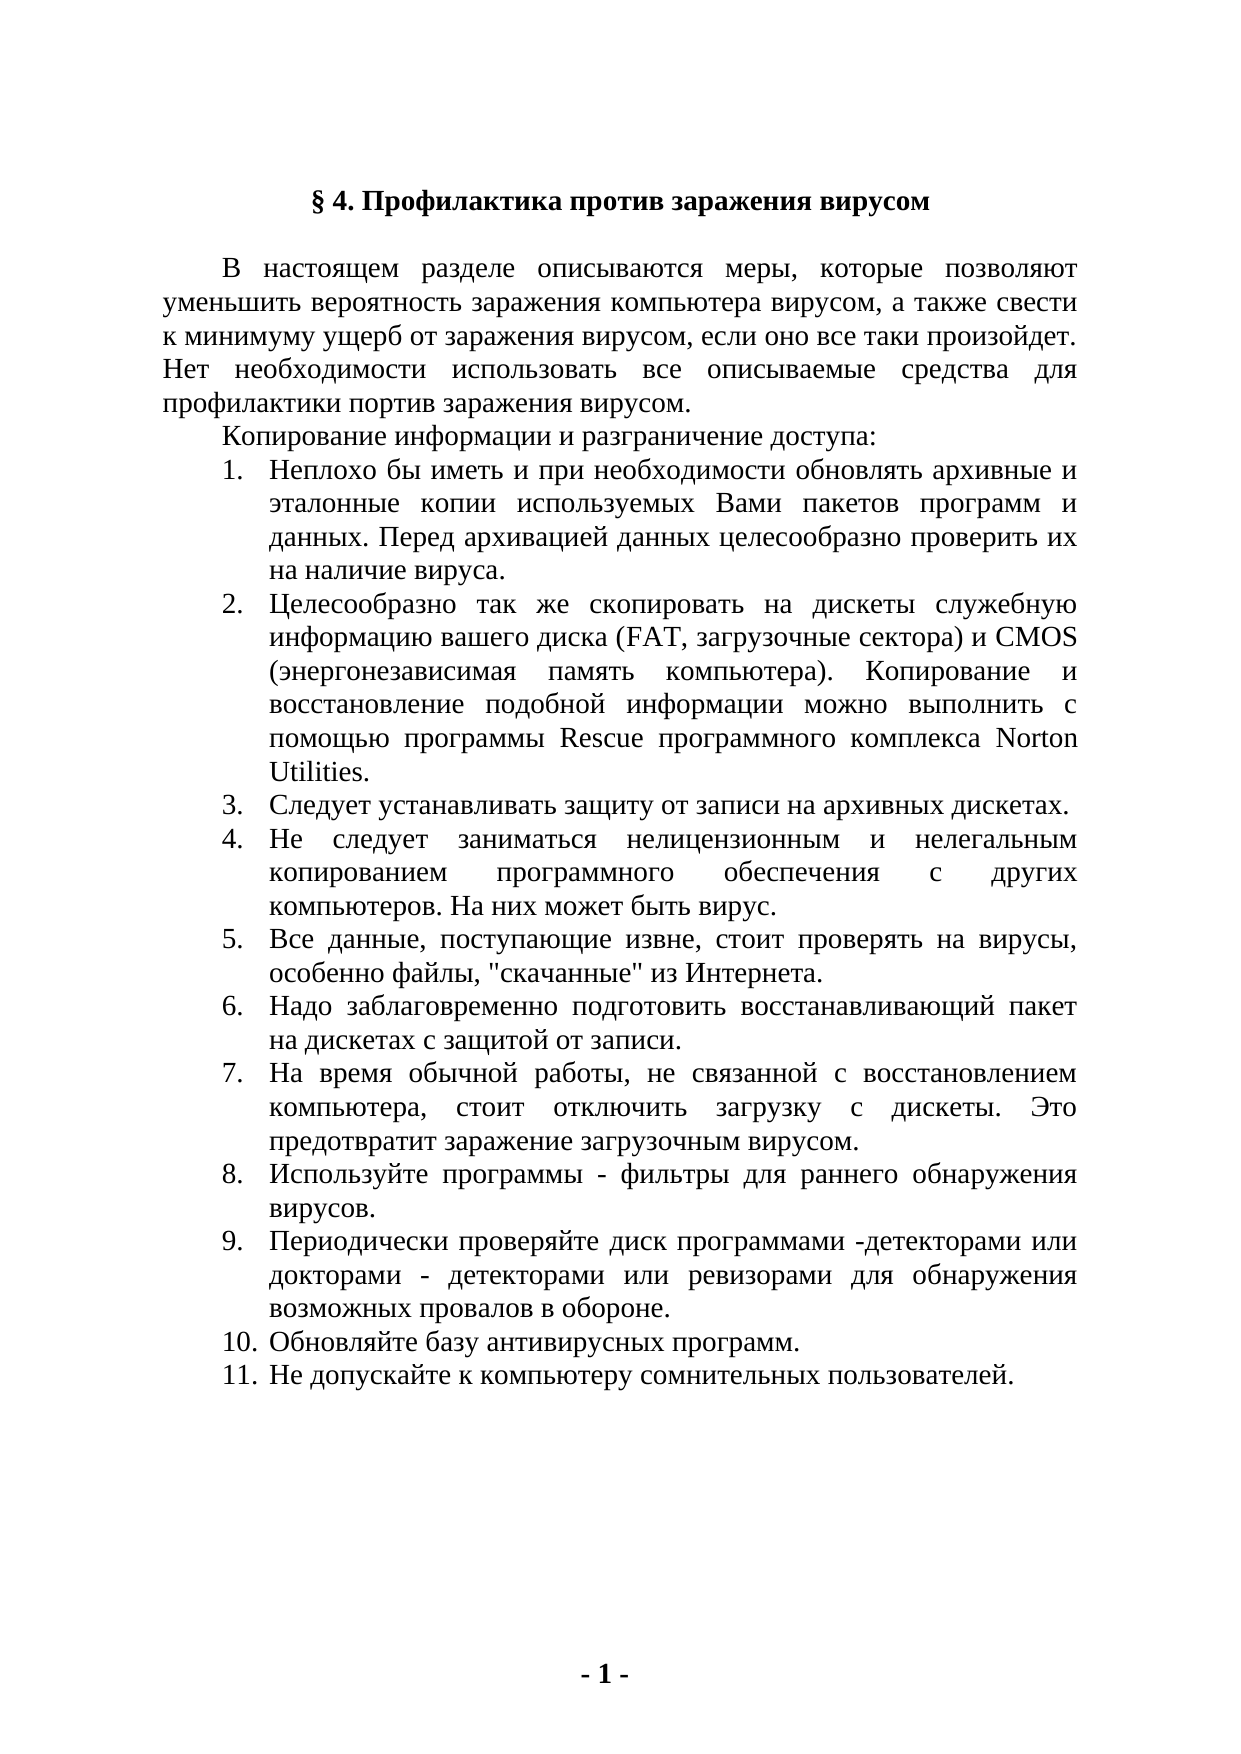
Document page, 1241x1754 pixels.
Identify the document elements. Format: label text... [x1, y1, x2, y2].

list Не следует заниматься нелицензионным и нелегальным копированием программного обеспечения с других компьютеров. На них может быть вирус. [222, 821, 1078, 921]
list Следует устанавливать защиту от записи на архивных дискетах. [222, 787, 1078, 821]
list Периодически проверяйте диск программами -детекторами или докторами - детекторами или ревизорами для обнаружения возможных провалов в обороне. [222, 1223, 1078, 1324]
text Копирование информации и разграничение доступа: [162, 418, 1078, 452]
list Все данные, поступающие извне, стоит проверять на вирусы, особенно файлы, "скачанные" из Интернета. [222, 921, 1078, 988]
list Надо заблаговременно подготовить восстанавливающий пакет на дискетах с защитой от записи. [222, 988, 1078, 1056]
list Обновляйте базу антивирусных программ. [222, 1324, 1078, 1357]
list Не допускайте к компьютеру сомнительных пользователей. [222, 1357, 1078, 1391]
list Целесообразно так же скопировать на дискеты служебную информацию вашего диска (FAT, загрузочные сектора) и CMOS (энергонезависимая память компьютера). Копирование и восстановление подобной информации можно выполнить с помощью программы Rescue программного комплекса Norton Utilities. [222, 586, 1078, 787]
list Неплохо бы иметь и при необходимости обновлять архивные и эталонные копии используемых Вами пакетов программ и данных. Перед архивацией данных целесообразно проверить их на наличие вируса. [222, 452, 1078, 586]
text В настоящем разделе описываются меры, которые позволяют уменьшить вероятность заражения компьютера вирусом, а также свести к минимуму ущерб от заражения вирусом, если оно все таки произойдет. Нет необходимости использовать все описываемые средства для профилактики портив заражения вирусом. [162, 251, 1078, 418]
list Используйте программы - фильтры для раннего обнаружения вирусов. [222, 1156, 1078, 1223]
list На время обычной работы, не связанной с восстановлением компьютера, стоит отключить загрузку с дискеты. Это предотвратит заражение загрузочным вирусом. [222, 1056, 1078, 1156]
text § 4. Профилактика против заражения вирусом [162, 183, 1078, 217]
